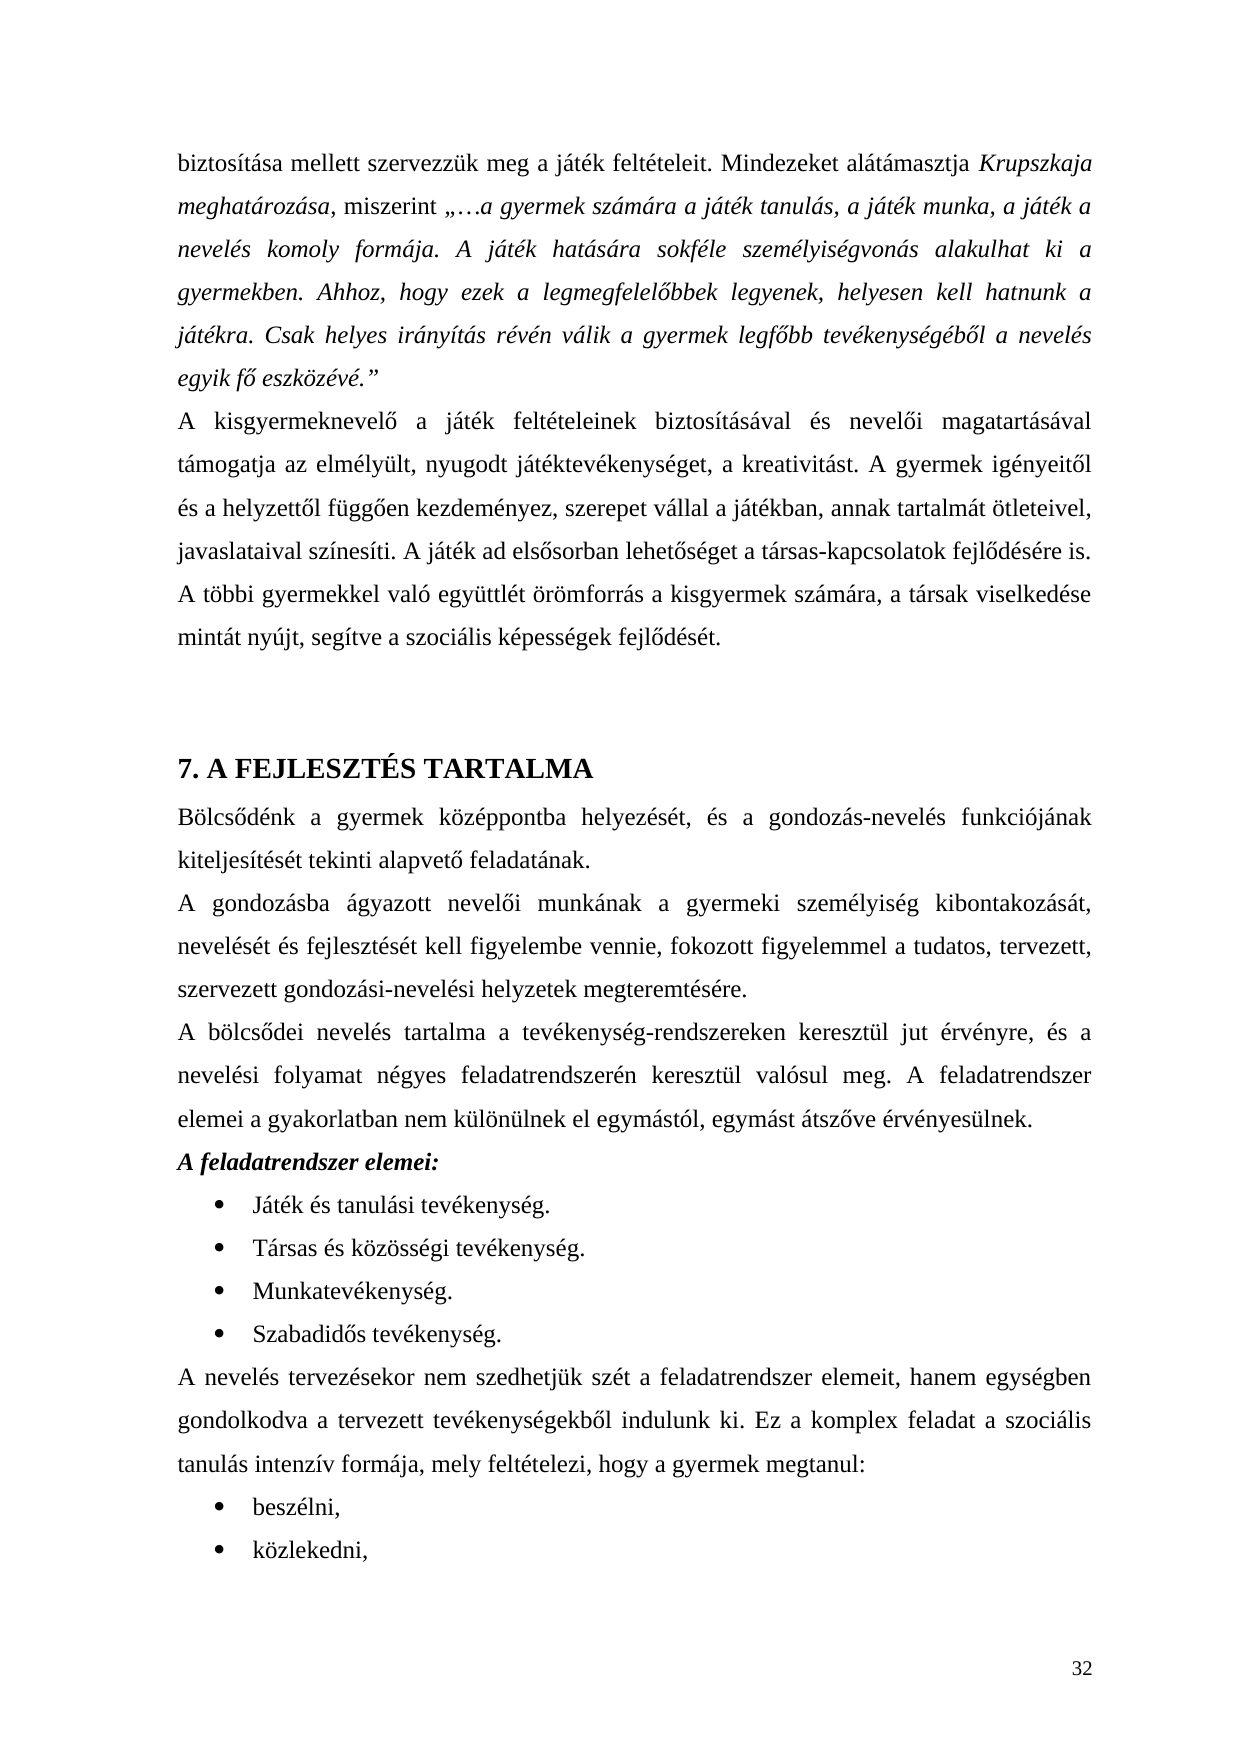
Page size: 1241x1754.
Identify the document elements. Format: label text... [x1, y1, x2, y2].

list beszélni, [215, 1492, 1092, 1521]
list Szabadidős tevékenység. [215, 1319, 1092, 1348]
list Társas és közösségi tevékenység. [215, 1233, 1092, 1262]
text A kisgyermeknevelő a játék feltételeinek biztosításával és nevelői magatartásával támogatja az elmélyült, nyugodt játéktevékenységet, a kreativitást. A gyermek igényeitől és a helyzettől függően kezdeményez, szerepet vállal a játékban, annak tartalmát ötleteivel, javaslataival színesíti. A játék ad elsősorban lehetőséget a társas-kapcsolatok fejlődésére is. A többi gyermekkel való együttlét örömforrás a kisgyermek számára, a társak viselkedése mintát nyújt, segítve a szociális képességek fejlődését. [177, 406, 1092, 651]
text A nevelés tervezésekor nem szedhetjük szét a feladatrendszer elemeit, hanem egységben gondolkodva a tervezett tevékenységekből indulunk ki. Ez a komplex feladat a szociális tanulás intenzív formája, mely feltételezi, hogy a gyermek megtanul: [177, 1362, 1092, 1477]
list Munkatevékenység. [215, 1276, 1092, 1305]
list közlekedni, [215, 1535, 1092, 1564]
text Bölcsődénk a gyermek középpontba helyezését, és a gondozás-nevelés funkciójának kiteljesítését tekinti alapvető feladatának. [177, 802, 1092, 874]
list Játék és tanulási tevékenység. [215, 1190, 1092, 1219]
text A gondozásba ágyazott nevelői munkának a gyermeki személyiség kibontakozását, nevelését és fejlesztését kell figyelembe vennie, fokozott figyelemmel a tudatos, tervezett, szervezett gondozási-nevelési helyzetek megteremtésére. [177, 888, 1092, 1003]
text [177, 148, 1092, 392]
text A bölcsődei nevelés tartalma a tevékenység-rendszereken keresztül jut érvényre, és a nevelési folyamat négyes feladatrendszerén keresztül valósul meg. A feladatrendszer elemei a gyakorlatban nem különülnek el egymástól, egymást átszőve érvényesülnek. [177, 1017, 1092, 1132]
text 7. A FEJLESZTÉS TARTALMA [177, 751, 1092, 785]
text A feladatrendszer elemei: [177, 1147, 1092, 1176]
